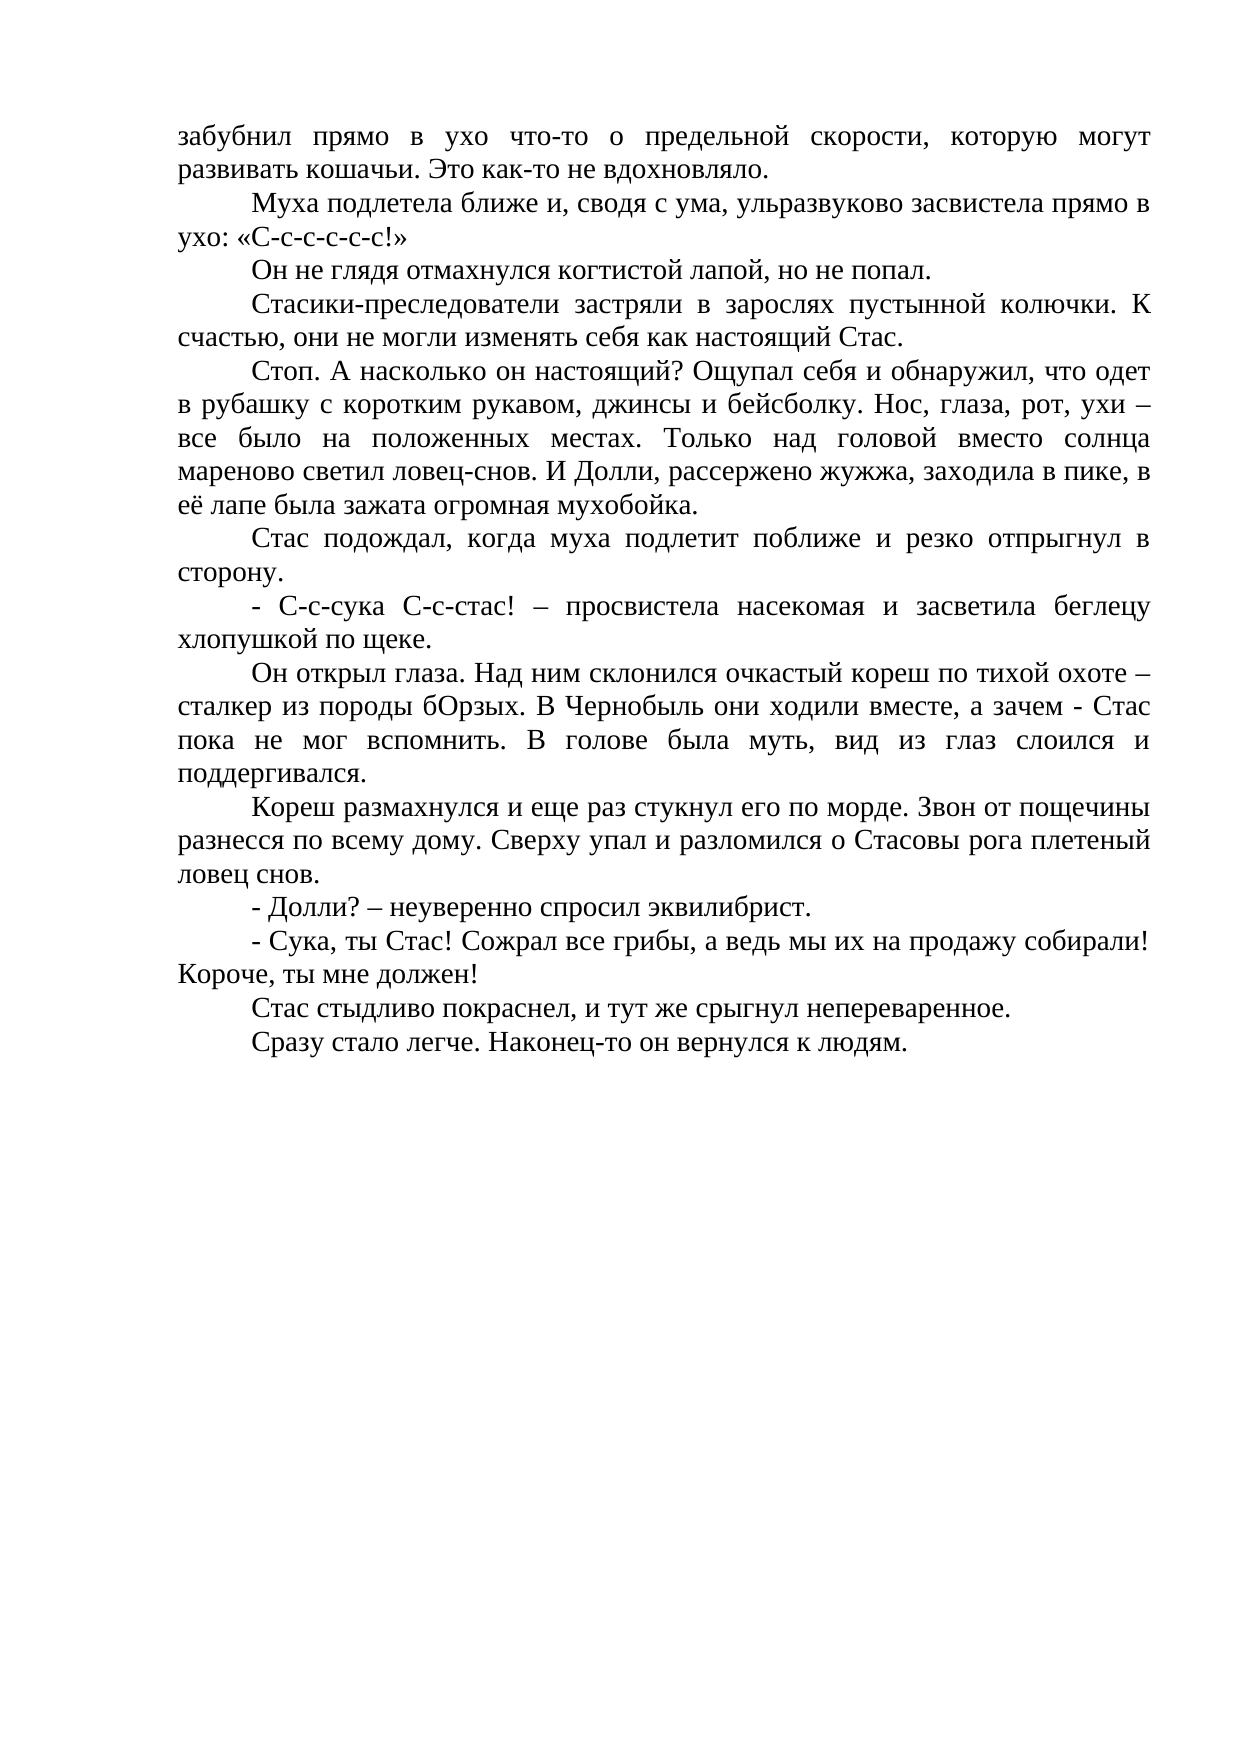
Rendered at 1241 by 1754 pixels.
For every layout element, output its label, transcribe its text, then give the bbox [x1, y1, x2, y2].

text - Долли? – неуверенно спросил эквилибрист. [177, 889, 1152, 923]
text Он не глядя отмахнулся когтистой лапой, но не попал. [177, 252, 1152, 286]
text Стоп. А насколько он настоящий? Ощупал себя и обнаружил, что одет в рубашку с коротким рукавом, джинсы и бейсболку. Нос, глаза, рот, ухи – все было на положенных местах. Только над головой вместо солнца мареново светил ловец-снов. И Долли, рассержено жужжа, заходила в пике, в её лапе была зажата огромная мухобойка. [177, 353, 1152, 521]
text Кореш размахнулся и еще раз стукнул его по морде. Звон от пощечины разнесся по всему дому. Сверху упал и разломился о Стасовы рога плетеный ловец снов. [177, 789, 1152, 889]
text - Сука, ты Стас! Сожрал все грибы, а ведь мы их на продажу собирали! Короче, ты мне должен! [177, 923, 1152, 990]
text Сразу стало легче. Наконец-то он вернулся к людям. [177, 1024, 1152, 1057]
text Стас стыдливо покраснел, и тут же срыгнул непереваренное. [177, 990, 1152, 1024]
text Стасики-преследователи застряли в зарослях пустынной колючки. К счастью, они не могли изменять себя как настоящий Стас. [177, 286, 1152, 353]
text Он открыл глаза. Над ним склонился очкастый кореш по тихой охоте – сталкер из породы бОрзых. В Чернобыль они ходили вместе, а зачем - Стас пока не мог вспомнить. В голове была муть, вид из глаз слоился и поддергивался. [177, 655, 1152, 789]
text - С-с-сука С-с-стас! – просвистела насекомая и засветила беглецу хлопушкой по щеке. [177, 588, 1152, 655]
text Стас подождал, когда муха подлетит поближе и резко отпрыгнул в сторону. [177, 521, 1152, 588]
text Муха подлетела ближе и, сводя с ума, ульразвуково засвистела прямо в ухо: «С-с-с-с-с-с!» [177, 185, 1152, 252]
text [177, 118, 1152, 185]
